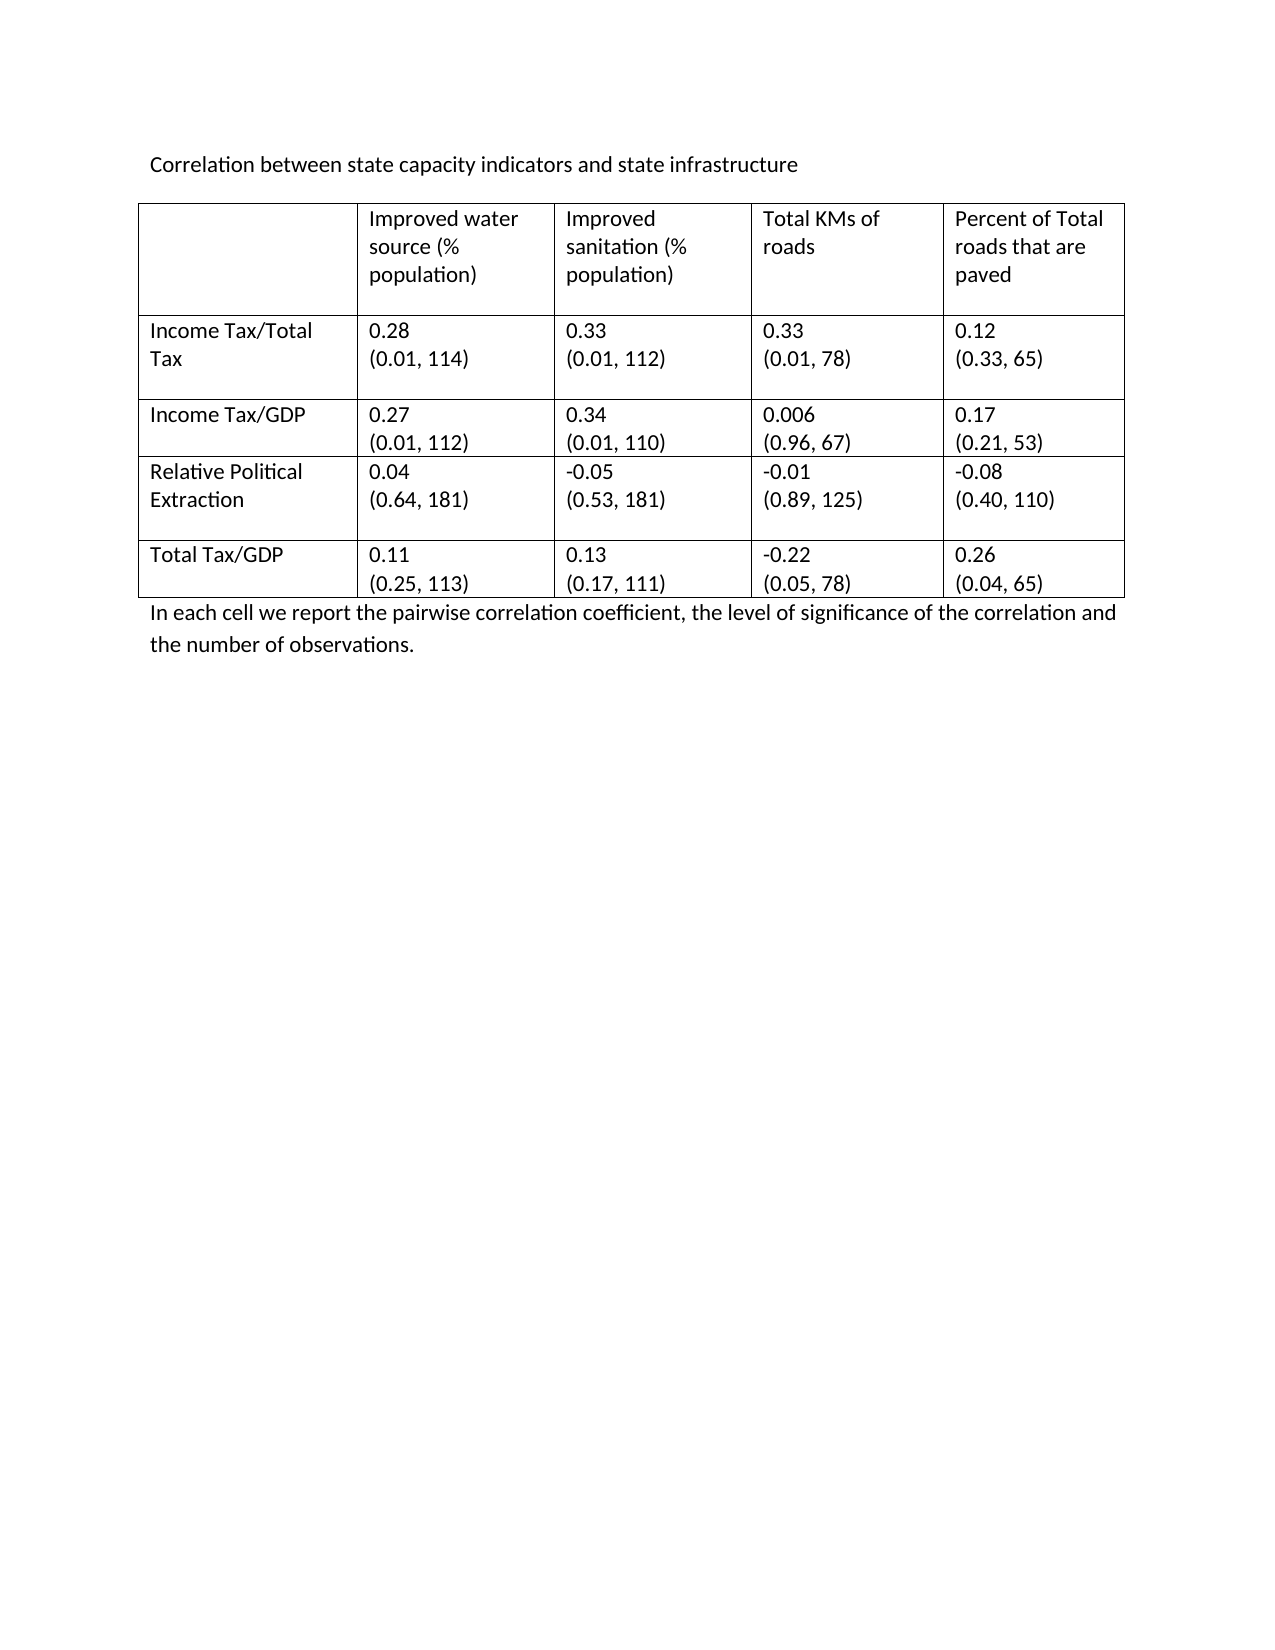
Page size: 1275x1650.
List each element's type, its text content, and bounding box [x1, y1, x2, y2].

table_cell 0.26 (0.04, 65) [944, 541, 1124, 597]
table_cell 0.34 (0.01, 110) [555, 400, 751, 456]
table_cell Total Tax/GDP [139, 541, 357, 597]
table_cell Relative Political Extraction [139, 457, 357, 539]
table_cell 0.28 (0.01, 114) [358, 316, 554, 399]
table_cell 0.006 (0.96, 67) [752, 400, 943, 456]
table_cell 0.33 (0.01, 78) [752, 316, 943, 399]
table_cell 0.17 (0.21, 53) [944, 400, 1124, 456]
table_cell -0.01 (0.89, 125) [752, 457, 943, 539]
table_header Improved water source (% population) [358, 204, 554, 315]
table_cell -0.08 (0.40, 110) [944, 457, 1124, 539]
table_cell 0.33 (0.01, 112) [555, 316, 751, 399]
table_cell -0.05 (0.53, 181) [555, 457, 751, 539]
table_header Percent of Total roads that are paved [944, 204, 1124, 315]
text Correlation between state capacity indicators and state infrastructure [150, 150, 1125, 178]
table_header Improved sanitation (% population) [555, 204, 751, 315]
table_header [139, 204, 357, 315]
table_cell 0.12 (0.33, 65) [944, 316, 1124, 399]
table_cell 0.27 (0.01, 112) [358, 400, 554, 456]
table_cell -0.22 (0.05, 78) [752, 541, 943, 597]
text In each cell we report the pairwise correlation coefficient, the level of significance of the correlation and the number of observations. [150, 598, 1125, 658]
table_cell Income Tax/GDP [139, 400, 357, 456]
table_cell Income Tax/Total Tax [139, 316, 357, 399]
table_cell 0.04 (0.64, 181) [358, 457, 554, 539]
table_header Total KMs of roads [752, 204, 943, 315]
table_cell 0.11 (0.25, 113) [358, 541, 554, 597]
table_cell 0.13 (0.17, 111) [555, 541, 751, 597]
